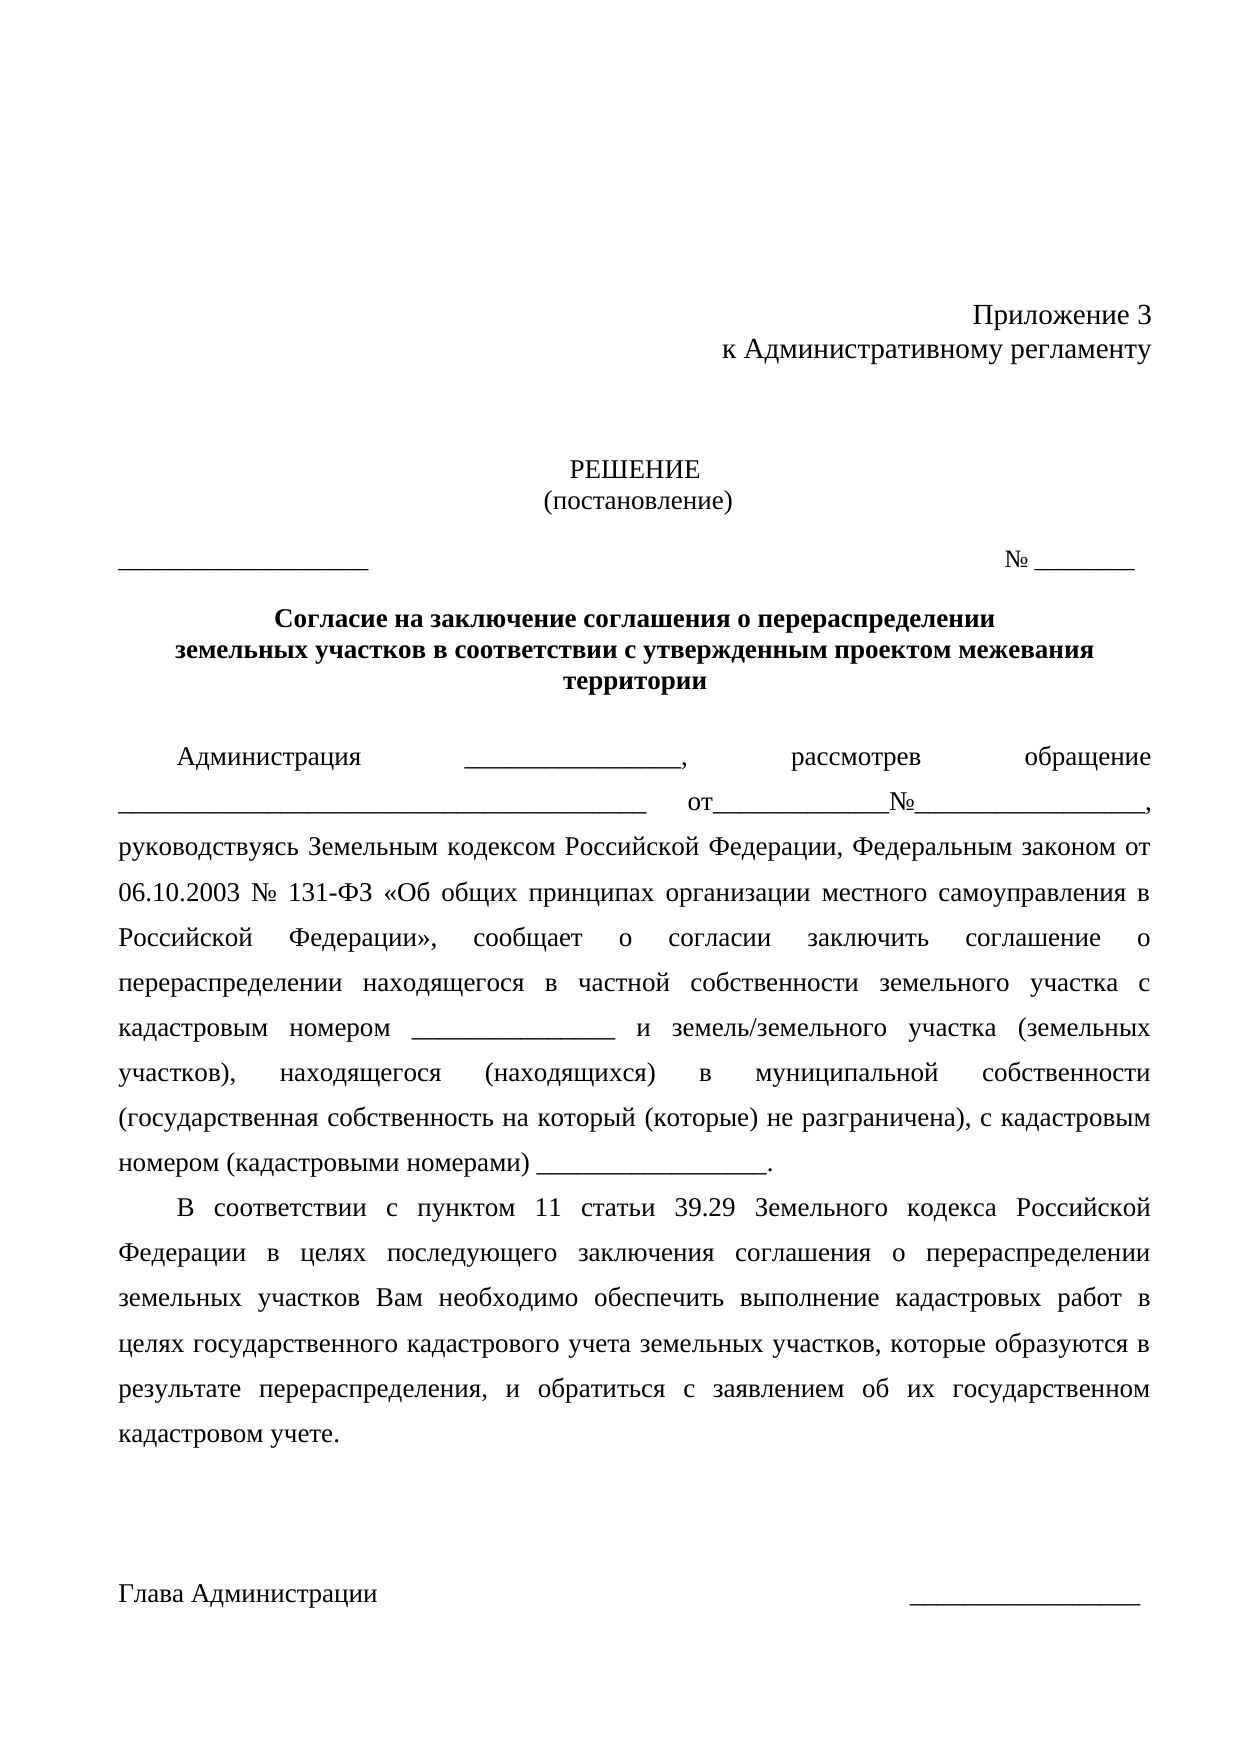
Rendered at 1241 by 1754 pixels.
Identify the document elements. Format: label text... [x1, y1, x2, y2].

text к Административному регламенту [118, 331, 1152, 364]
text (постановление) [118, 484, 1152, 516]
text Согласие на заключение соглашения о перераспределении [118, 602, 1152, 633]
text В соответствии с пунктом 11 статьи 39.29 Земельного кодекса Российской Федерации в целях последующего заключения соглашения о перераспределении земельных участков Вам необходимо обеспечить выполнение кадастровых работ в целях государственного кадастрового учета земельных участков, которые образуются в результате перераспределения, и обратиться с заявлением об их государственном кадастровом учете. [118, 1191, 1152, 1448]
text Глава Администрации _________________ [118, 1577, 1152, 1608]
text земельных участков в соответствии с утвержденным проектом межевания территории [118, 633, 1152, 695]
text РЕШЕНИЕ [118, 453, 1152, 484]
text ____________________ № ________ [118, 544, 1152, 573]
text Приложение 3 [118, 297, 1152, 331]
text Администрация ________________, рассмотрев обращение _______________________________________ от_____________№_________________, руководствуясь Земельным кодексом Российской Федерации, Федеральным законом от 06.10.2003 № 131-ФЗ «Об общих принципах организации местного самоуправления в Российской Федерации», сообщает о согласии заключить соглашение о перераспределении находящегося в частной собственности земельного участка с кадастровым номером _______________ и земель/земельного участка (земельных участков), находящегося (находящихся) в муниципальной собственности (государственная собственность на который (которые) не разграничена), с кадастровым номером (кадастровыми номерами) _________________. [118, 740, 1152, 1177]
